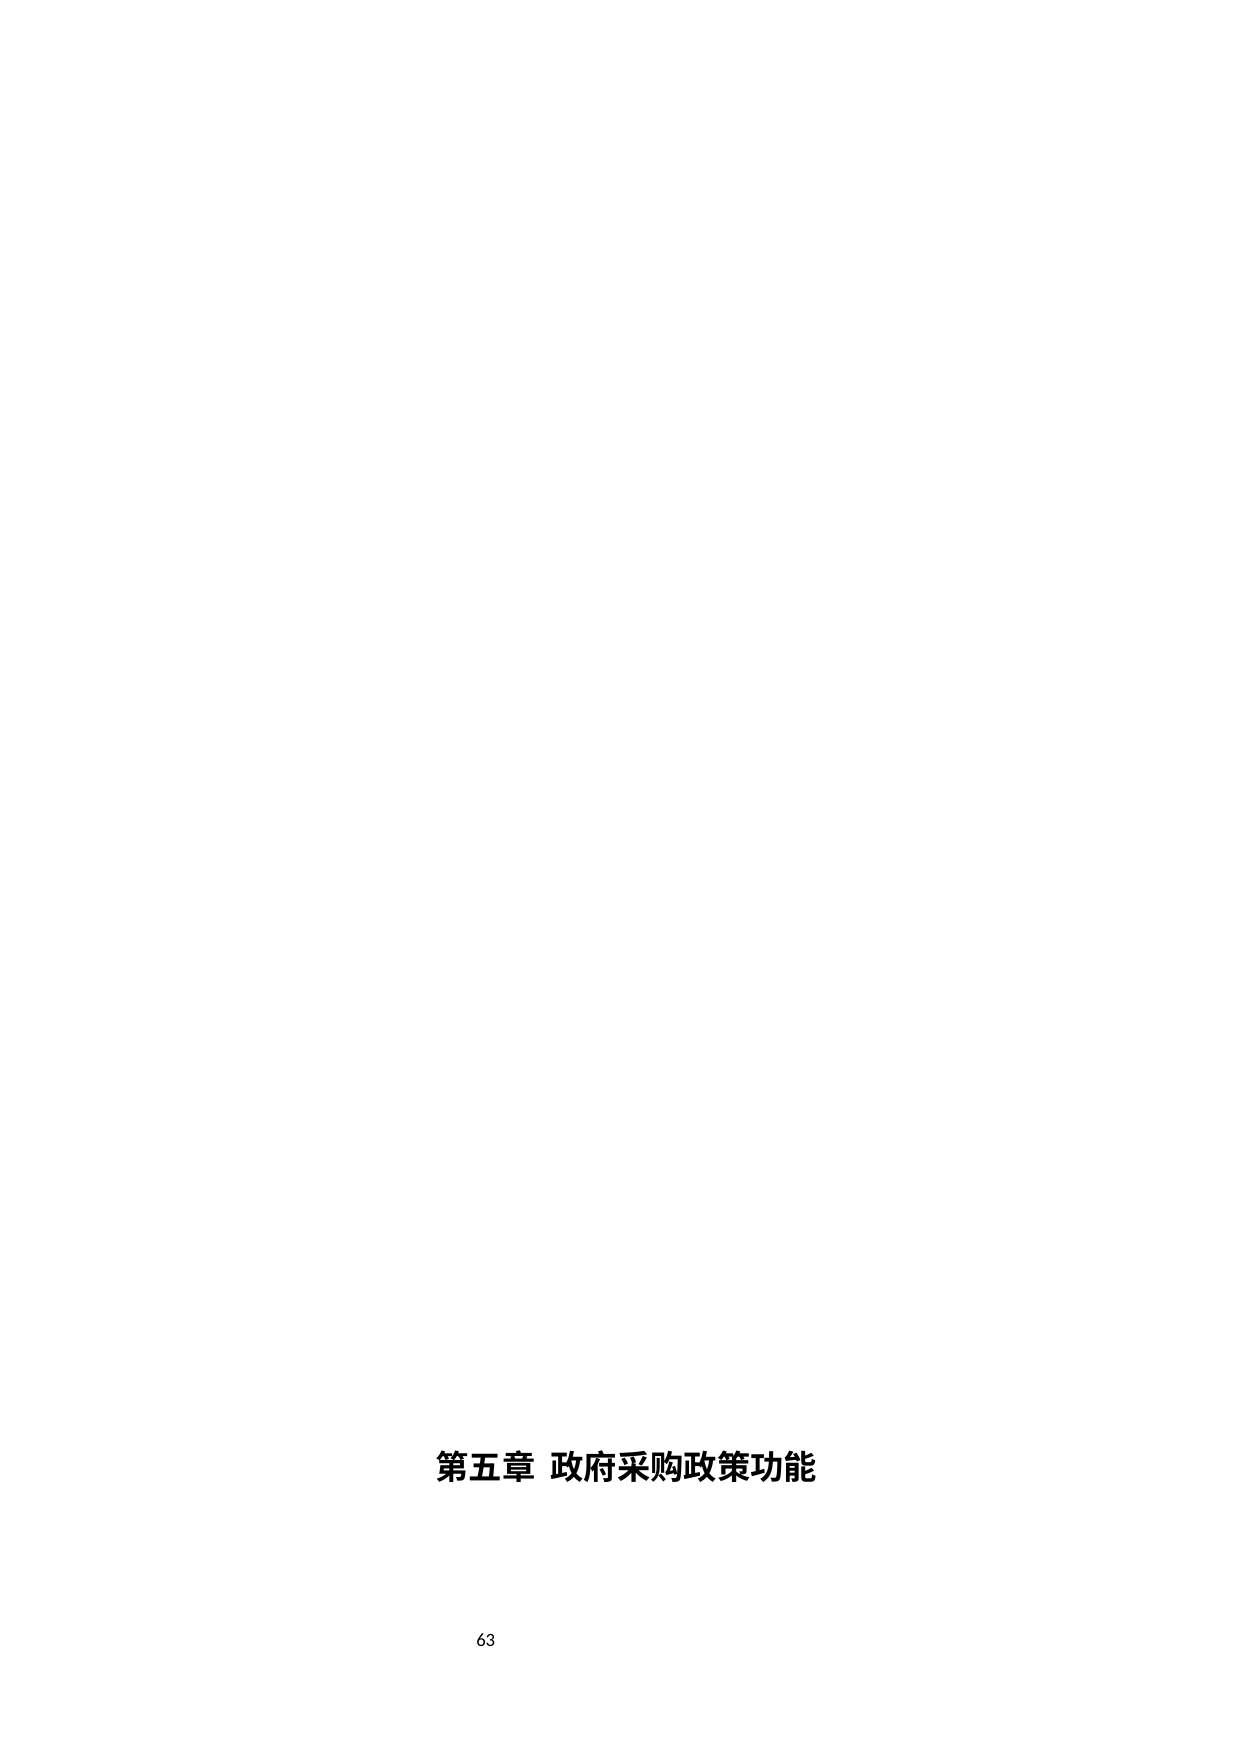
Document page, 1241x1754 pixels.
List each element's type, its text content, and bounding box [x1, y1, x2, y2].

text 第五章 政府采购政策功能 [165, 1433, 1087, 1498]
